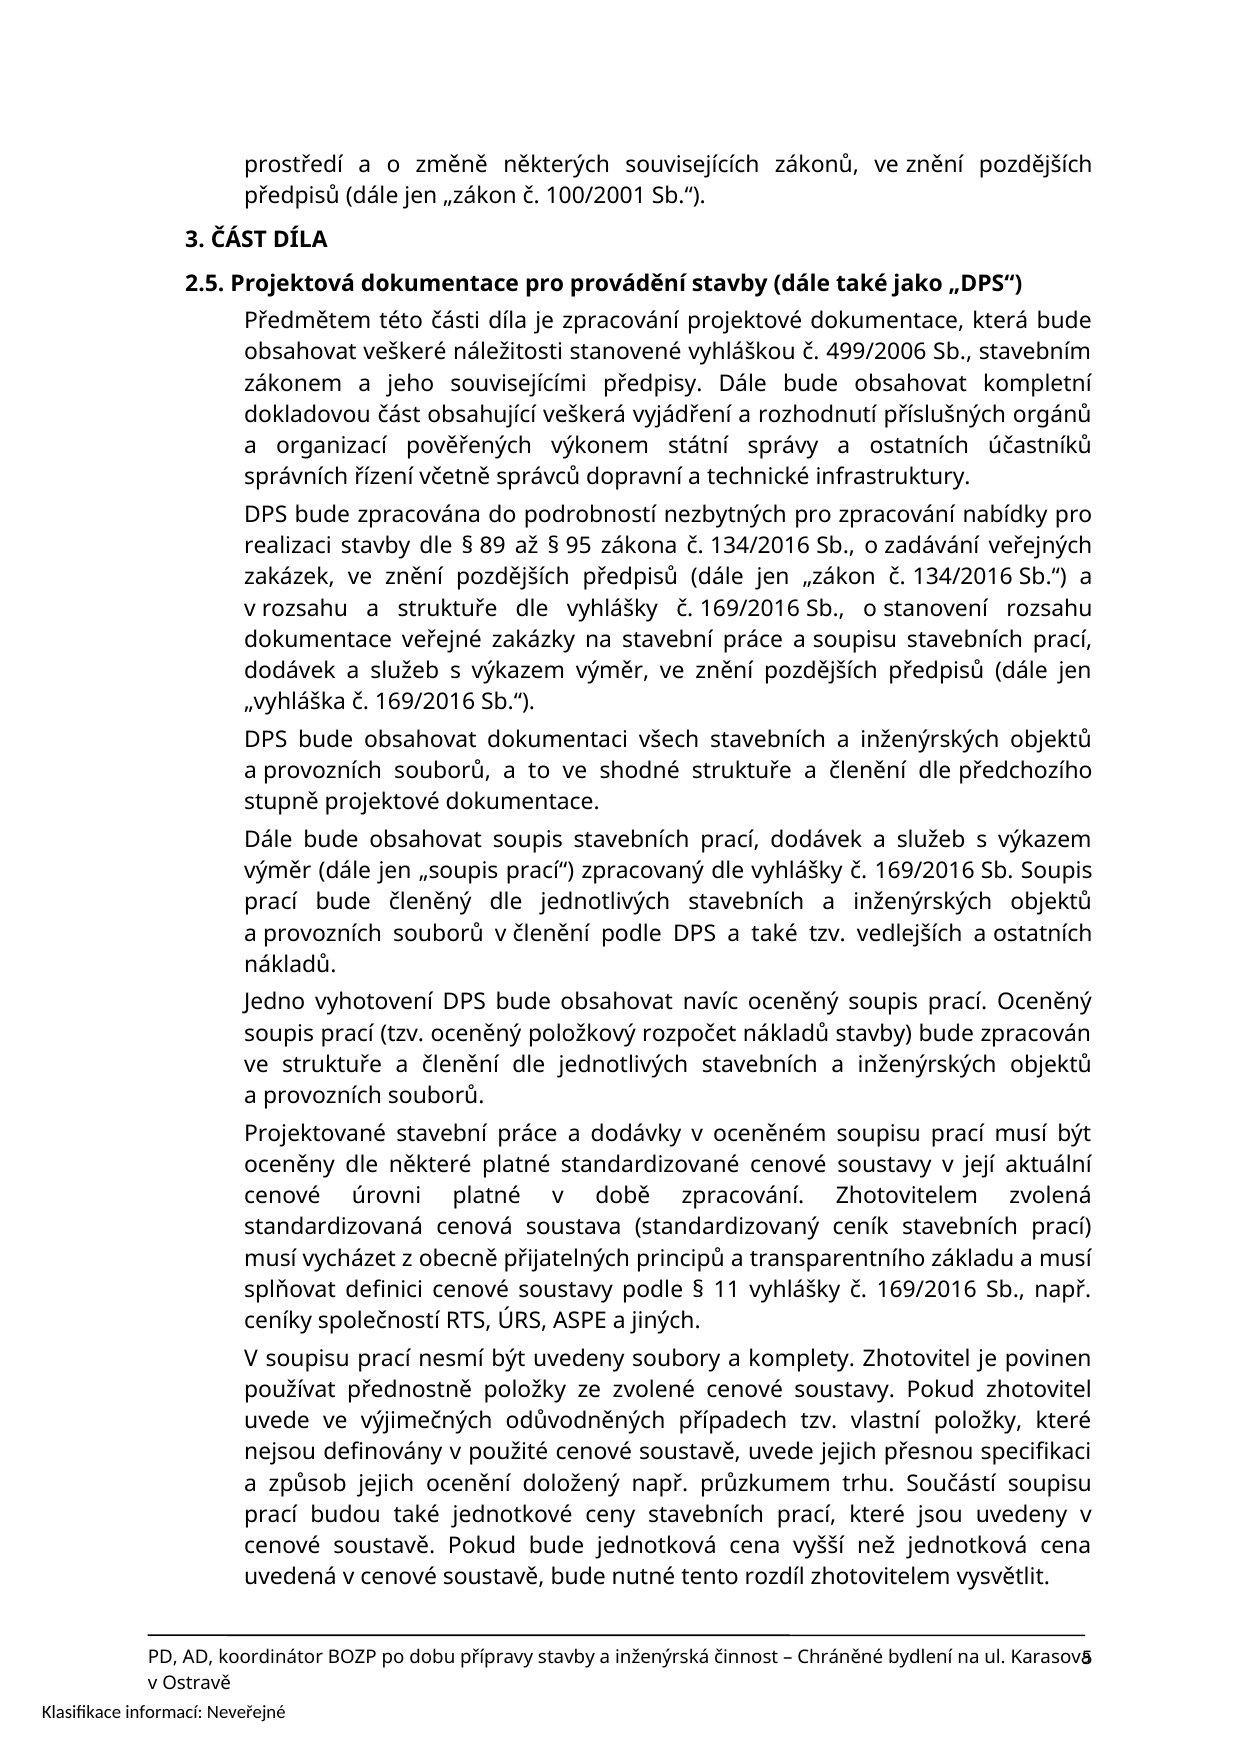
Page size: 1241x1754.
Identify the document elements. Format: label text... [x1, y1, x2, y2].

text 3. ČÁST DÍLA [185, 223, 1092, 254]
text V soupisu prací nesmí být uvedeny soubory a komplety. Zhotovitel je povinen používat přednostně položky ze zvolené cenové soustavy. Pokud zhotovitel uvede ve výjimečných odůvodněných případech tzv. vlastní položky, které nejsou definovány v použité cenové soustavě, uvede jejich přesnou specifikaci a způsob jejich ocenění doložený např. průzkumem trhu. Součástí soupisu prací budou také jednotkové ceny stavebních prací, které jsou uvedeny v cenové soustavě. Pokud bude jednotková cena vyšší než jednotková cena uvedená v cenové soustavě, bude nutné tento rozdíl zhotovitelem vysvětlit. [244, 1341, 1092, 1591]
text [244, 148, 1092, 210]
text Předmětem této části díla je zpracování projektové dokumentace, která bude obsahovat veškeré náležitosti stanovené vyhláškou č. 499/2006 Sb., stavebním zákonem a jeho souvisejícími předpisy. Dále bude obsahovat kompletní dokladovou část obsahující veškerá vyjádření a rozhodnutí příslušných orgánů a organizací pověřených výkonem státní správy a ostatních účastníků správních řízení včetně správců dopravní a technické infrastruktury. [244, 304, 1092, 491]
text DPS bude zpracována do podrobností nezbytných pro zpracování nabídky pro realizaci stavby dle § 89 až § 95 zákona č. 134/2016 Sb., o zadávání veřejných zakázek, ve znění pozdějších předpisů (dále jen „zákon č. 134/2016 Sb.“) a v rozsahu a struktuře dle vyhlášky č. 169/2016 Sb., o stanovení rozsahu dokumentace veřejné zakázky na stavební práce a soupisu stavebních prací, dodávek a služeb s výkazem výměr, ve znění pozdějších předpisů (dále jen „vyhláška č. 169/2016 Sb.“). [244, 498, 1092, 716]
text DPS bude obsahovat dokumentaci všech stavebních a inženýrských objektů a provozních souborů, a to ve shodné struktuře a členění dle předchozího stupně projektové dokumentace. [244, 723, 1092, 816]
text Projektované stavební práce a dodávky v oceněném soupisu prací musí být oceněny dle některé platné standardizované cenové soustavy v její aktuální cenové úrovni platné v době zpracování. Zhotovitelem zvolená standardizovaná cenová soustava (standardizovaný ceník stavebních prací) musí vycházet z obecně přijatelných principů a transparentního základu a musí splňovat definici cenové soustavy podle § 11 vyhlášky č. 169/2016 Sb., např. ceníky společností RTS, ÚRS, ASPE a jiných. [244, 1116, 1092, 1335]
text Jedno vyhotovení DPS bude obsahovat navíc oceněný soupis prací. Oceněný soupis prací (tzv. oceněný položkový rozpočet nákladů stavby) bude zpracován ve struktuře a členění dle jednotlivých stavebních a inženýrských objektů a provozních souborů. [244, 985, 1092, 1110]
text Dále bude obsahovat soupis stavebních prací, dodávek a služeb s výkazem výměr (dále jen „soupis prací“) zpracovaný dle vyhlášky č. 169/2016 Sb. Soupis prací bude členěný dle jednotlivých stavebních a inženýrských objektů a provozních souborů v členění podle DPS a také tzv. vedlejších a ostatních nákladů. [244, 823, 1092, 979]
list Projektová dokumentace pro provádění stavby (dále také jako „DPS“) [185, 266, 1092, 298]
